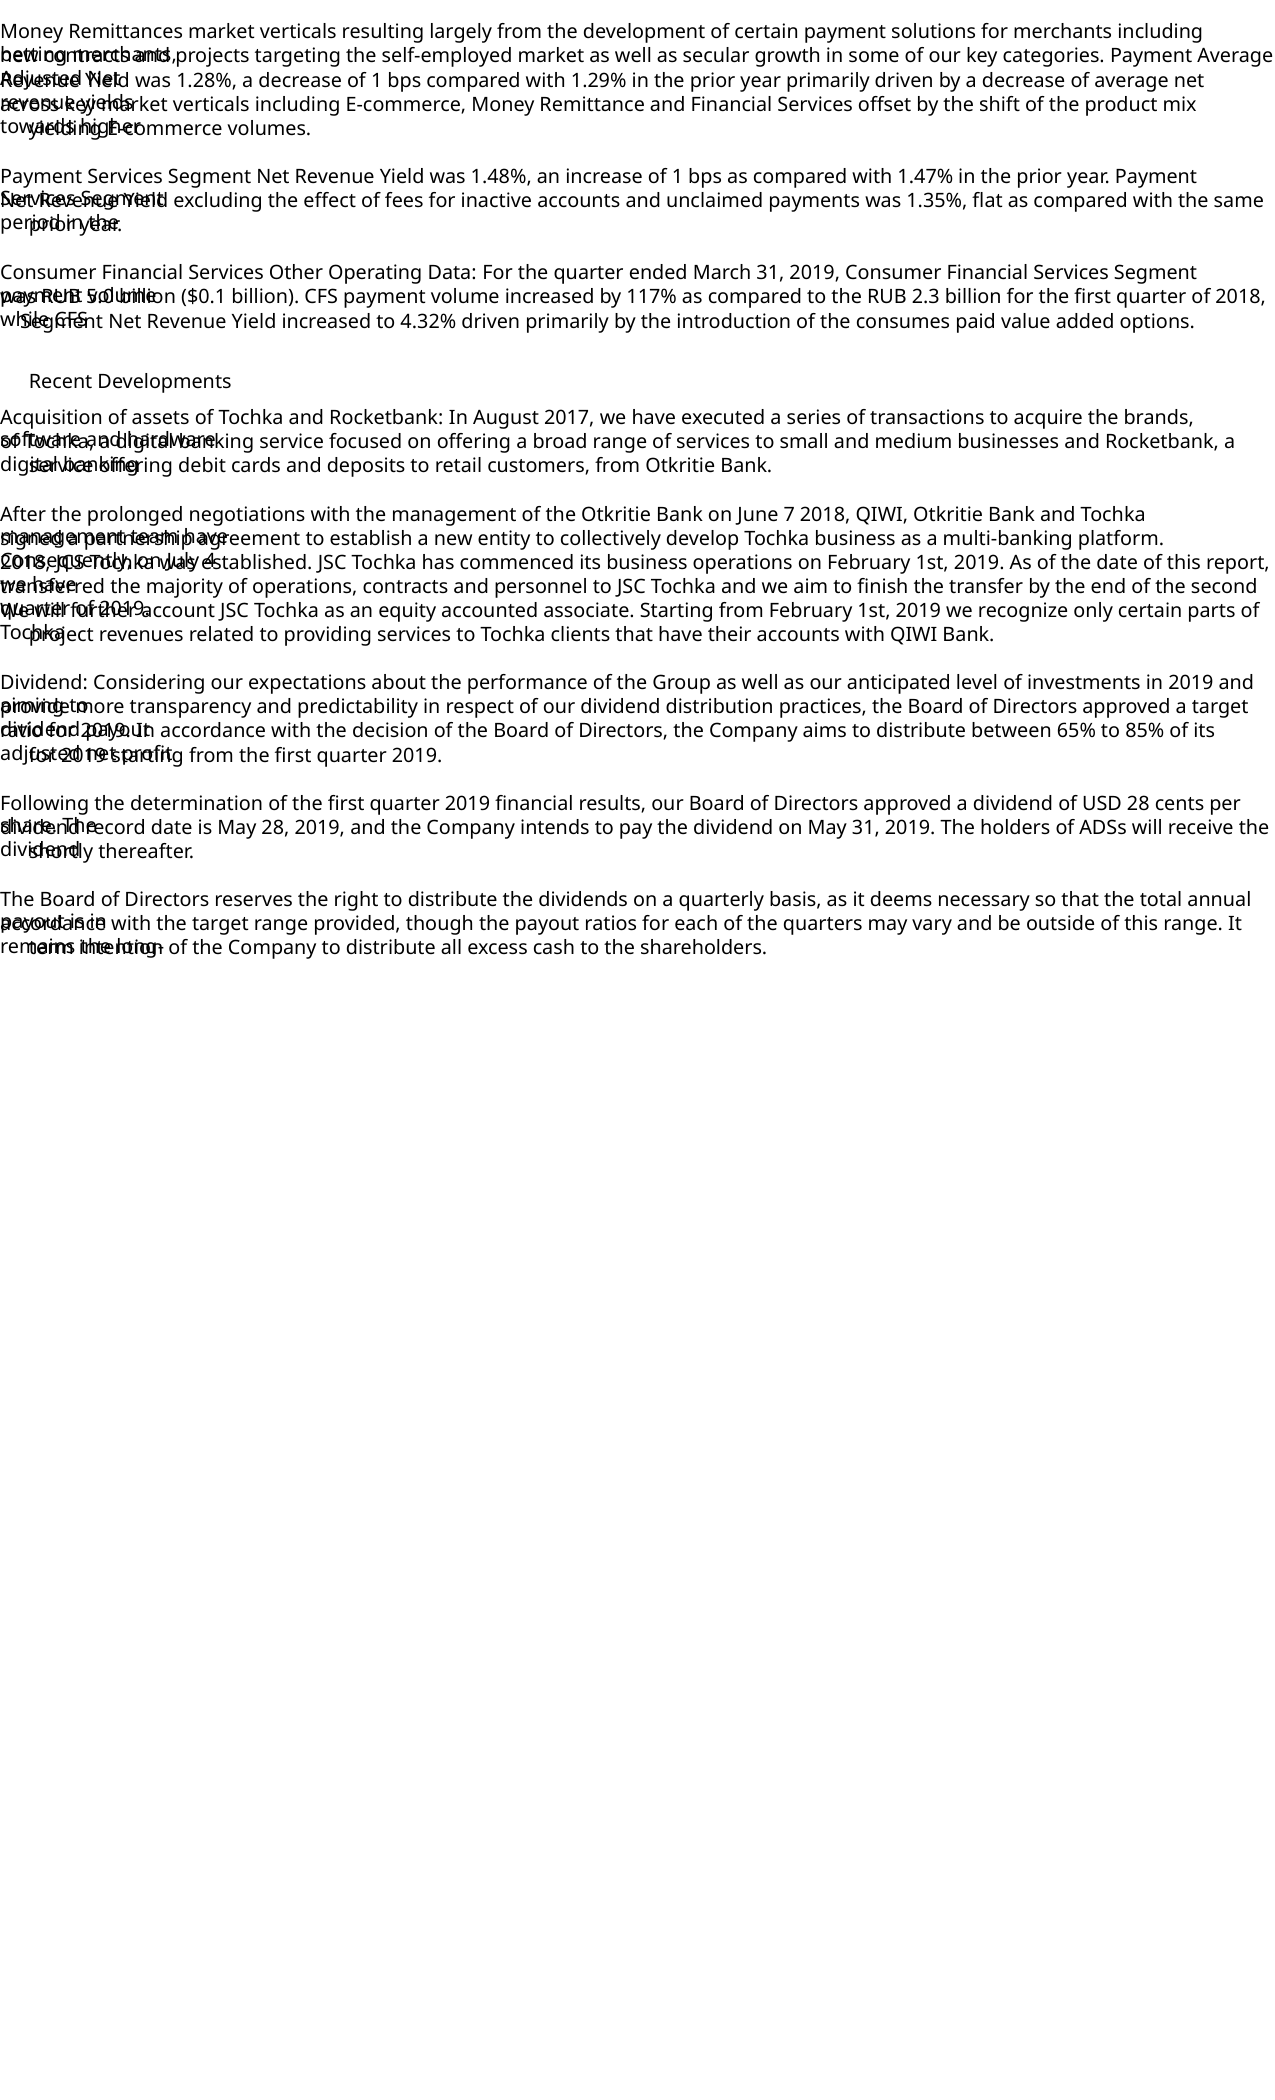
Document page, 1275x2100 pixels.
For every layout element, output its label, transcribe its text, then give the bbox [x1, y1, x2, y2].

text 2018, JCS Tochka was established. JSC Tochka has commenced its business operations on February 1st, 2019. As of the date of this report, we have [0, 572, 1275, 596]
text ratio for 2019. In accordance with the decision of the Board of Directors, the Company aims to distribute between 65% to 85% of its adjusted net profit [0, 741, 1275, 765]
text Following the determination of the first quarter 2019 financial results, our Board of Directors approved a dividend of USD 28 cents per share. The [0, 792, 1275, 837]
text After the prolonged negotiations with the management of the Otkritie Bank on June 7 2018, QIWI, Otkritie Bank and Tochka management team have [0, 503, 1275, 548]
text Revenue Yield was 1.28%, a decrease of 1 bps compared with 1.29% in the prior year primarily driven by a decrease of average net revenue yields [0, 89, 1275, 114]
text of Tochka, a digital banking service focused on offering a broad range of services to small and medium businesses and Rocketbank, a digital banking [0, 451, 1275, 475]
text accordance with the target range provided, though the payout ratios for each of the quarters may vary and be outside of this range. It remains the long- [0, 933, 1275, 958]
text We will further account JSC Tochka as an equity accounted associate. Starting from February 1st, 2019 we recognize only certain parts of Tochka [0, 620, 1275, 644]
text across key market verticals including E-commerce, Money Remittance and Financial Services offset by the shift of the product mix towards higher [0, 114, 1275, 138]
text Dividend: Considering our expectations about the performance of the Group as well as our anticipated level of investments in 2019 and aiming to [0, 672, 1275, 716]
text transferred the majority of operations, contracts and personnel to JSC Tochka and we aim to finish the transfer by the end of the second quarter of 2019. [0, 596, 1275, 620]
text Consumer Financial Services Other Operating Data: For the quarter ended March 31, 2019, Consumer Financial Services Segment payment volume [0, 262, 1275, 307]
text was RUB 5.0 billion ($0.1 billion). CFS payment volume increased by 117% as compared to the RUB 2.3 billion for the first quarter of 2018, while CFS [0, 307, 1275, 331]
text dividend record date is May 28, 2019, and the Company intends to pay the dividend on May 31, 2019. The holders of ADSs will receive the dividend [0, 837, 1275, 861]
text new contracts and projects targeting the self-employed market as well as secular growth in some of our key categories. Payment Average Adjusted Net [0, 66, 1275, 89]
text Money Remittances market verticals resulting largely from the development of certain payment solutions for merchants including betting merchants, [0, 21, 1275, 66]
text Payment Services Segment Net Revenue Yield was 1.48%, an increase of 1 bps as compared with 1.47% in the prior year. Payment Services Segment [0, 166, 1275, 210]
text signed a partnership agreement to establish a new entity to collectively develop Tochka business as a multi-banking platform. Consequently, on July 4 [0, 548, 1275, 572]
text Recent Developments [29, 371, 274, 393]
text Acquisition of assets of Tochka and Rocketbank: In August 2017, we have executed a series of transactions to acquire the brands, software and hardware [0, 407, 1275, 451]
text Net Revenue Yield excluding the effect of fees for inactive accounts and unclaimed payments was 1.35%, flat as compared with the same period in the [0, 210, 1275, 234]
text provide more transparency and predictability in respect of our dividend distribution practices, the Board of Directors approved a target dividend payout [0, 716, 1275, 741]
text The Board of Directors reserves the right to distribute the dividends on a quarterly basis, as it deems necessary so that the total annual payout is in [0, 889, 1275, 933]
